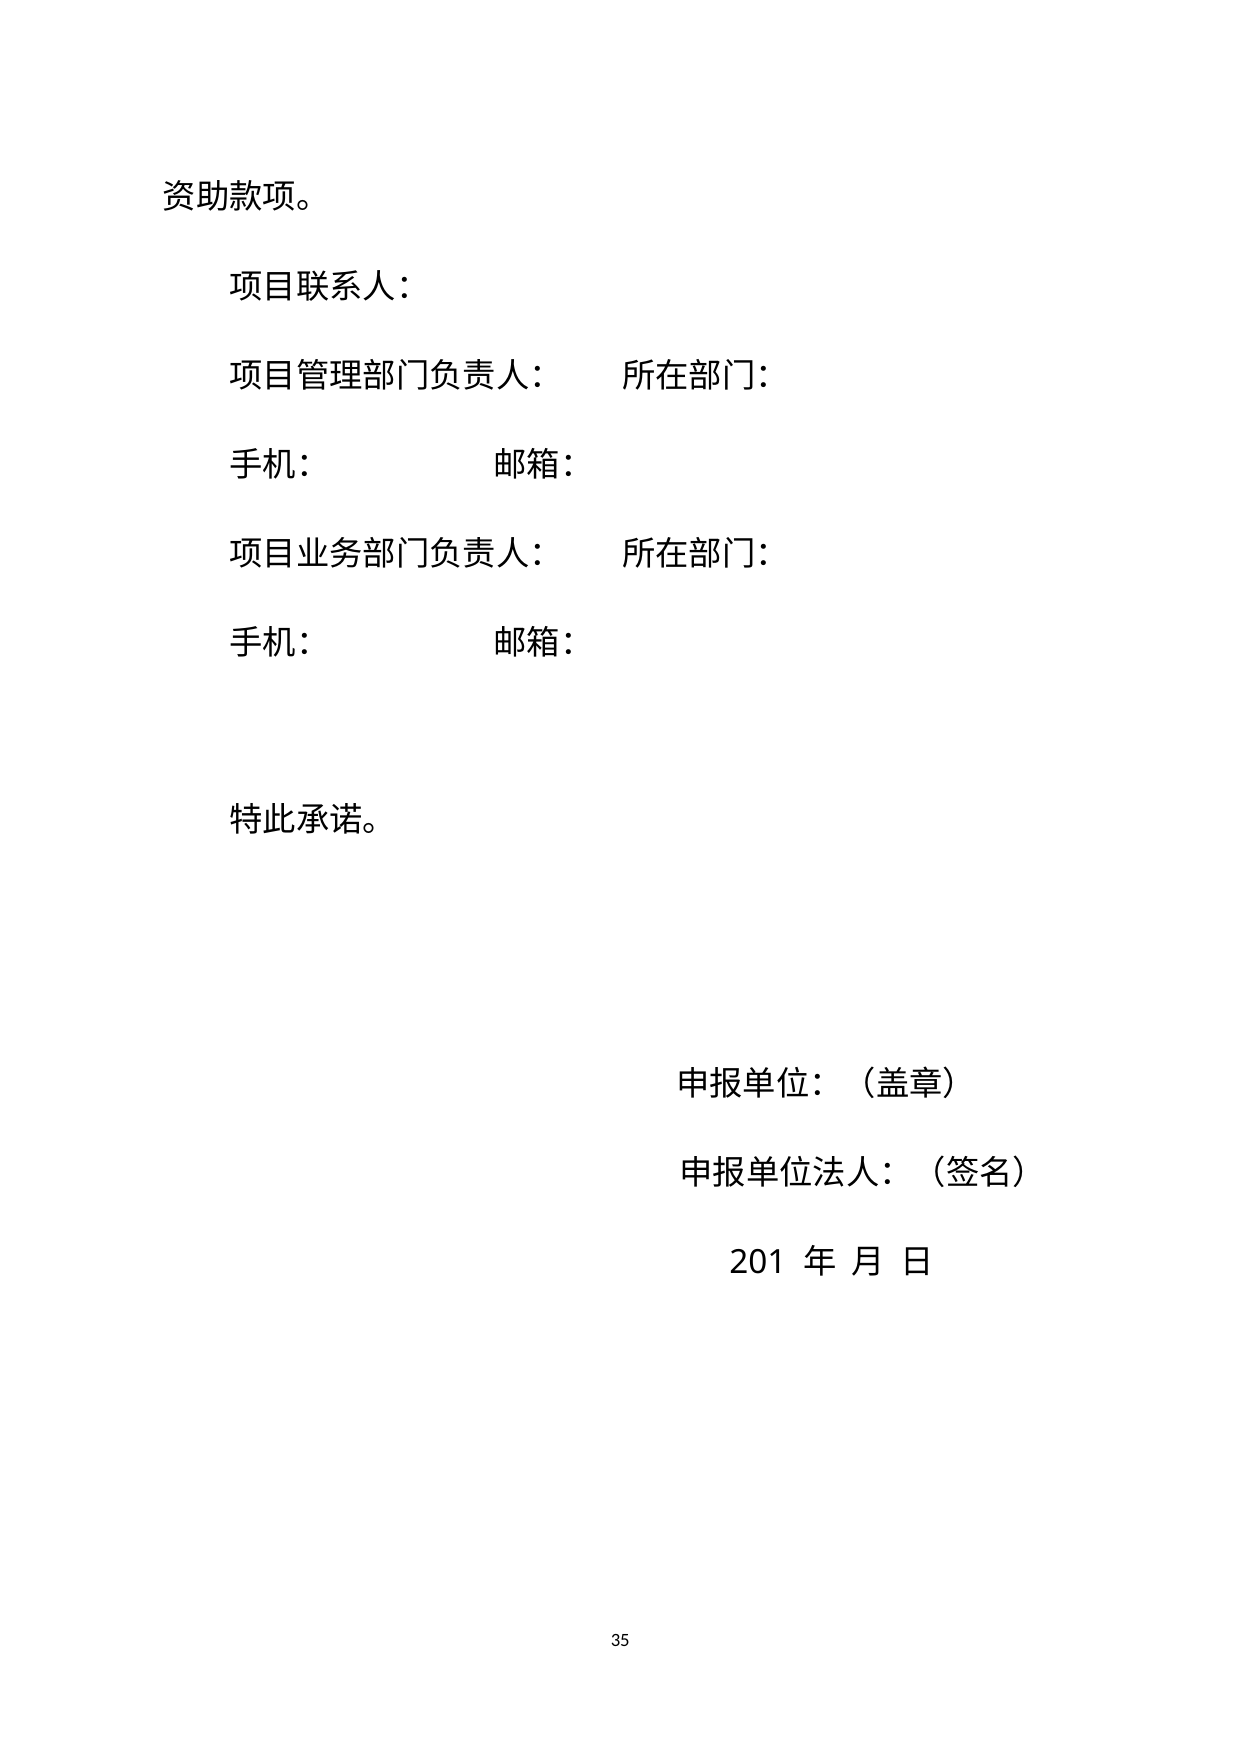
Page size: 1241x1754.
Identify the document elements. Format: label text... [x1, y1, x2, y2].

text 项目管理部门负责人： 所在部门： [162, 340, 1078, 405]
text 手机： 邮箱： [162, 607, 1078, 672]
text 项目业务部门负责人： 所在部门： [162, 518, 1078, 583]
text 项目联系人： [162, 251, 1078, 316]
text 申报单位法人：（签名） [162, 1138, 1078, 1203]
text 201 年 月 日 [162, 1227, 1078, 1292]
text 申报单位：（盖章） [162, 1048, 1078, 1113]
text 手机： 邮箱： [162, 429, 1078, 494]
text 特此承诺。 [162, 784, 1078, 849]
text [162, 162, 1078, 227]
